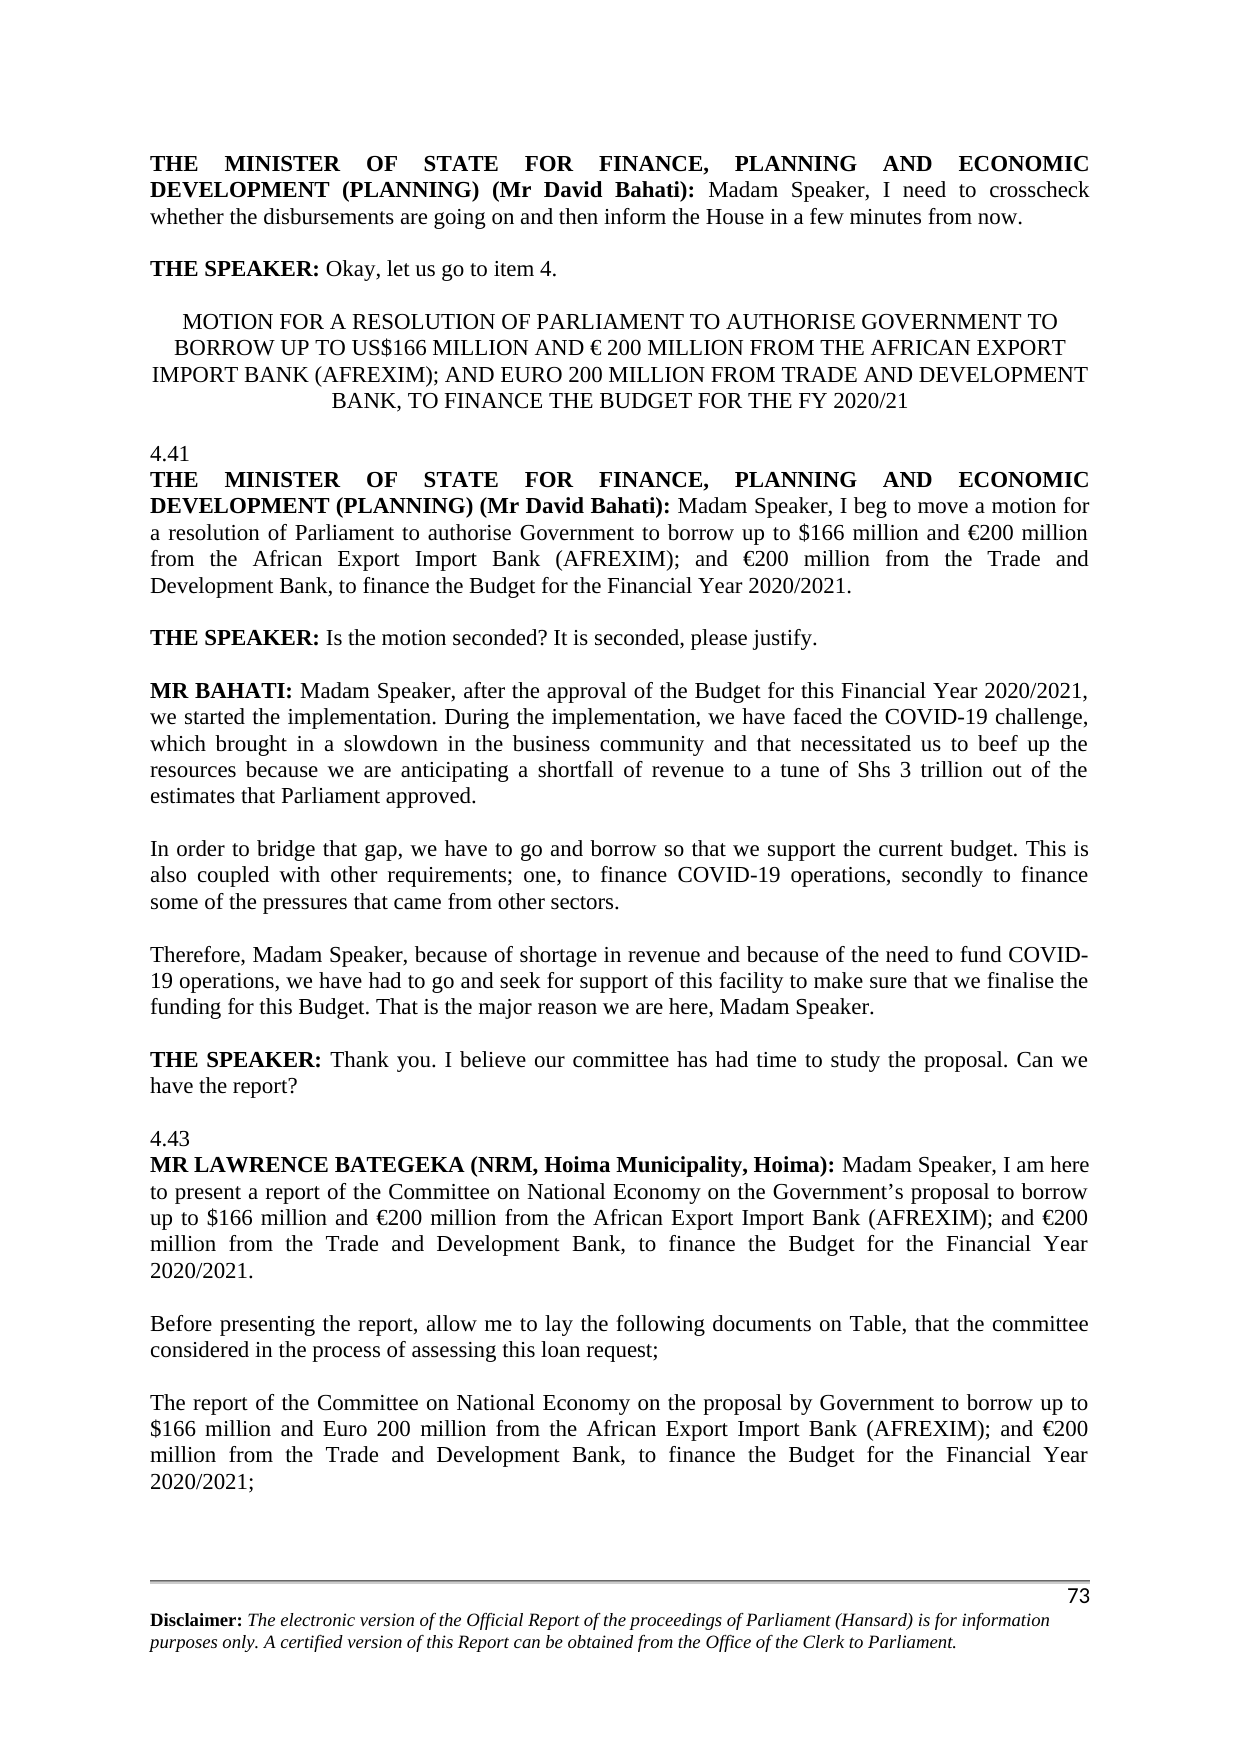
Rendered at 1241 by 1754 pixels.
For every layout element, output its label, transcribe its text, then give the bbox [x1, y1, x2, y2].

text 4.43 [150, 1125, 1090, 1151]
text MR LAWRENCE BATEGEKA (NRM, Hoima Municipality, Hoima): Madam Speaker, I am here to present a report of the Committee on National Economy on the Government’s proposal to borrow up to $166 million and €200 million from the African Export Import Bank (AFREXIM); and €200 million from the Trade and Development Bank, to finance the Budget for the Financial Year 2020/2021. [150, 1151, 1090, 1283]
picture [150, 1580, 1090, 1584]
text THE MINISTER OF STATE FOR FINANCE, PLANNING AND ECONOMIC DEVELOPMENT (PLANNING) (Mr David Bahati): Madam Speaker, I need to crosscheck whether the disbursements are going on and then inform the House in a few minutes from now. [150, 150, 1090, 229]
text In order to bridge that gap, we have to go and borrow so that we support the current budget. This is also coupled with other requirements; one, to finance COVID-19 operations, secondly to finance some of the pressures that came from other sectors. [150, 835, 1090, 914]
text THE SPEAKER: Is the motion seconded? It is seconded, please justify. [150, 624, 1090, 651]
text Before presenting the report, allow me to lay the following documents on Table, that the committee considered in the process of assessing this loan request; [150, 1309, 1090, 1362]
text THE SPEAKER: Okay, let us go to item 4. [150, 255, 1090, 282]
text 4.41 [150, 440, 1090, 466]
text MOTION FOR A RESOLUTION OF PARLIAMENT TO AUTHORISE GOVERNMENT TO BORROW UP TO US$166 MILLION AND € 200 MILLION FROM THE AFRICAN EXPORT IMPORT BANK (AFREXIM); AND EURO 200 MILLION FROM TRADE AND DEVELOPMENT BANK, TO FINANCE THE BUDGET FOR THE FY 2020/21 [150, 308, 1090, 413]
text THE MINISTER OF STATE FOR FINANCE, PLANNING AND ECONOMIC DEVELOPMENT (PLANNING) (Mr David Bahati): Madam Speaker, I beg to move a motion for a resolution of Parliament to authorise Government to borrow up to $166 million and €200 million from the African Export Import Bank (AFREXIM); and €200 million from the Trade and Development Bank, to finance the Budget for the Financial Year 2020/2021. [150, 466, 1090, 598]
text Therefore, Madam Speaker, because of shortage in revenue and because of the need to fund COVID-19 operations, we have had to go and seek for support of this facility to make sure that we finalise the funding for this Budget. That is the major reason we are here, Madam Speaker. [150, 941, 1090, 1020]
text MR BAHATI: Madam Speaker, after the approval of the Budget for this Financial Year 2020/2021, we started the implementation. During the implementation, we have faced the COVID-19 challenge, which brought in a slowdown in the business community and that necessitated us to beef up the resources because we are anticipating a shortfall of revenue to a tune of Shs 3 trillion out of the estimates that Parliament approved. [150, 677, 1090, 809]
text THE SPEAKER: Thank you. I believe our committee has had time to study the proposal. Can we have the report? [150, 1046, 1090, 1099]
text The report of the Committee on National Economy on the proposal by Government to borrow up to $166 million and Euro 200 million from the African Export Import Bank (AFREXIM); and €200 million from the Trade and Development Bank, to finance the Budget for the Financial Year 2020/2021; [150, 1389, 1090, 1494]
